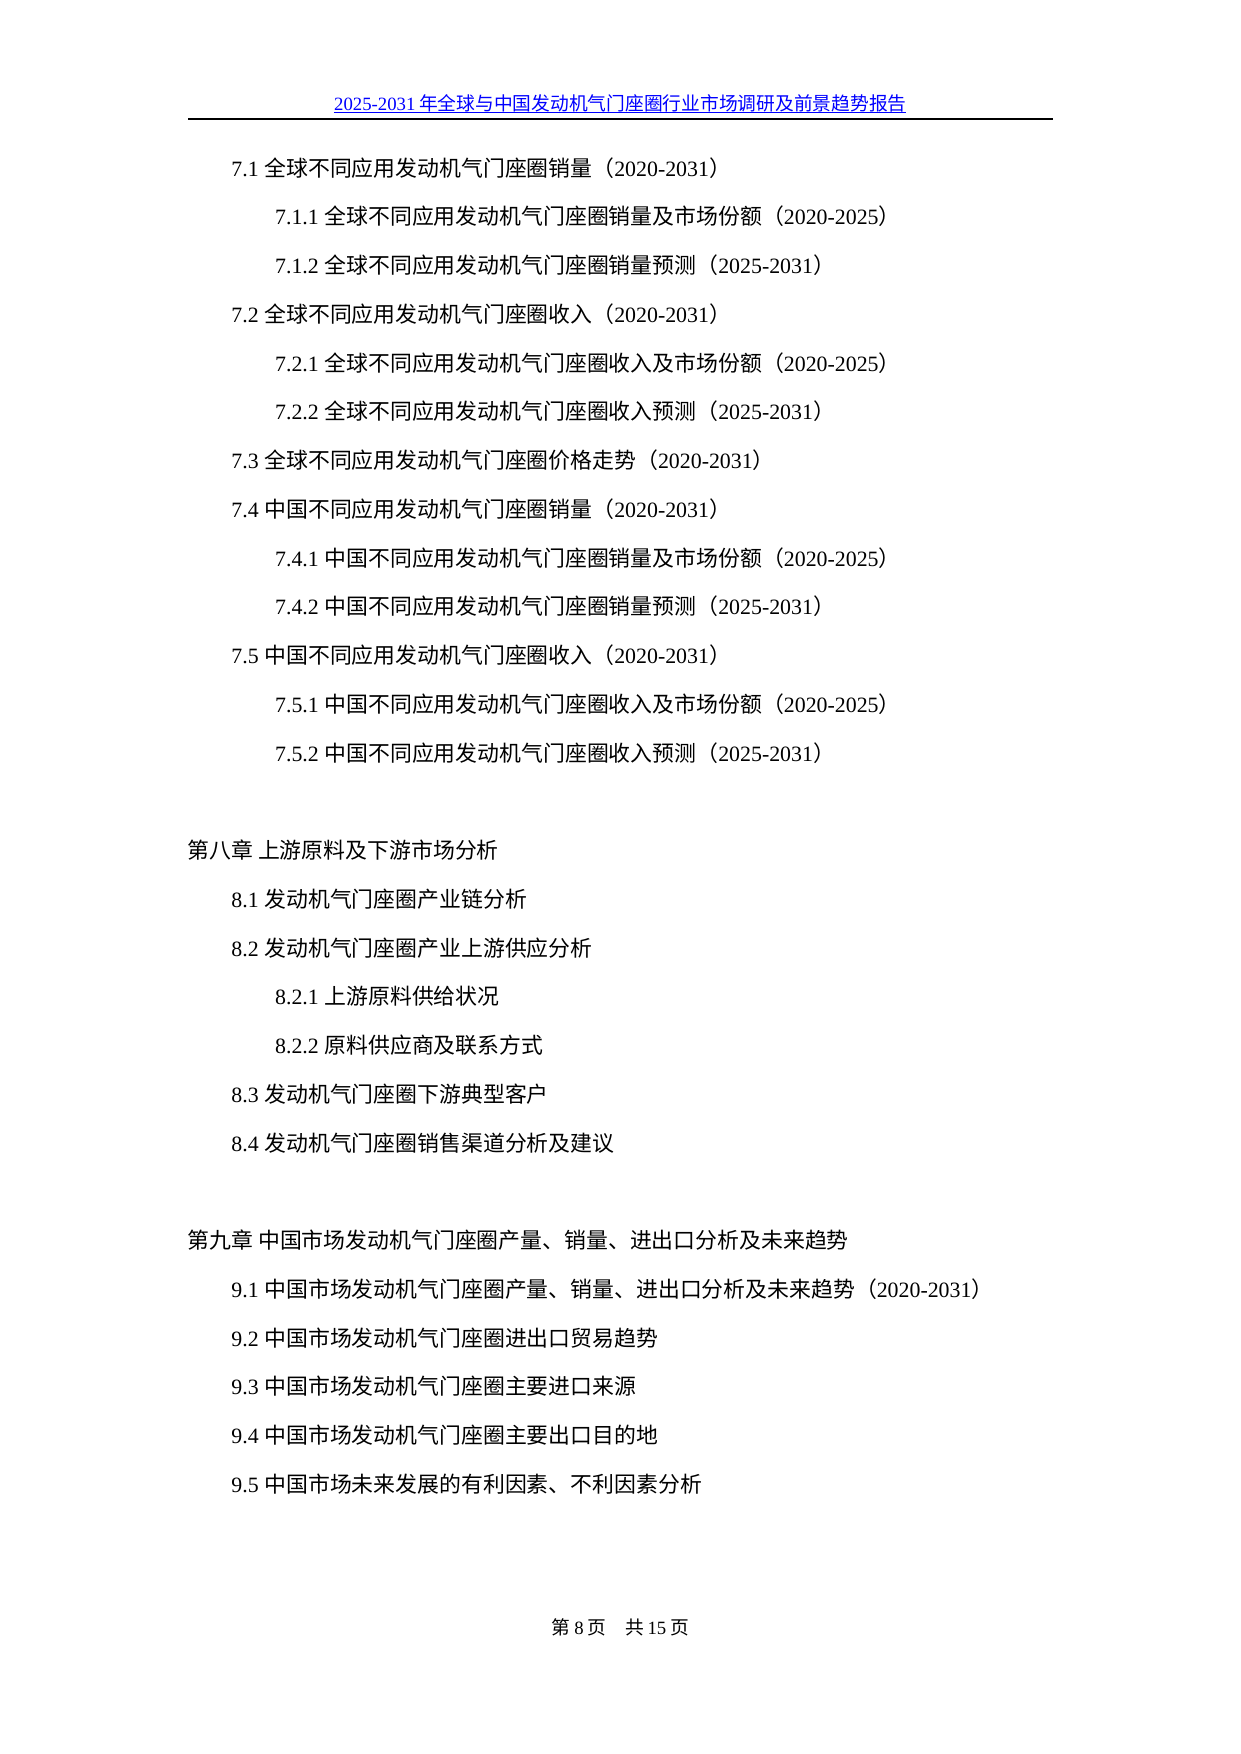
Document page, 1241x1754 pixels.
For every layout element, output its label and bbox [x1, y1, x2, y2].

text [187, 150, 1053, 1499]
